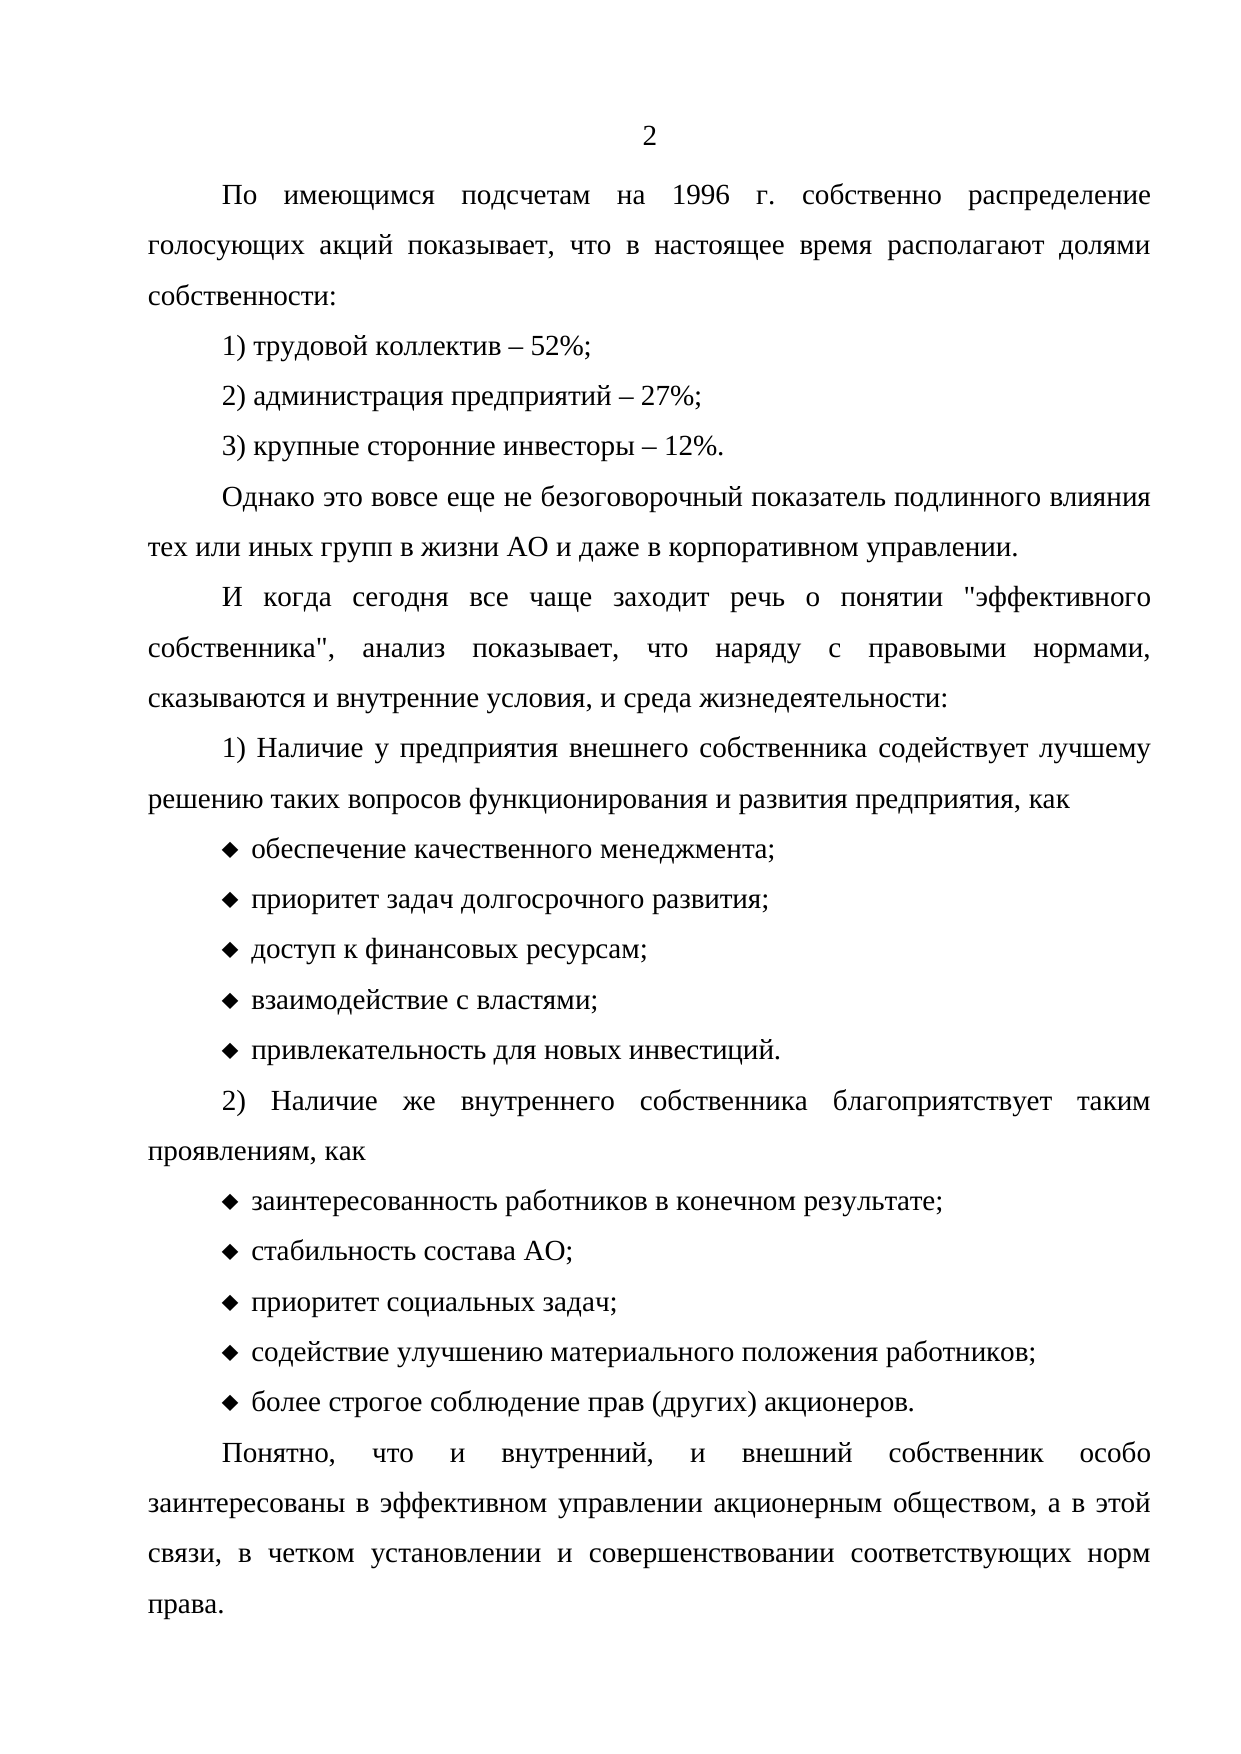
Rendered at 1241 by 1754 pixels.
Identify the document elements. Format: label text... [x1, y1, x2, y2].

text И когда сегодня все чаще заходит речь о понятии "эффективного собственника", анализ показывает, что наряду с правовыми нормами, сказываются и внутренние условия, и среда жизнедеятельности: [148, 580, 1152, 714]
list приоритет социальных задач; [222, 1284, 1152, 1318]
list заинтересованность работников в конечном результате; [222, 1183, 1152, 1217]
list стабильность состава АО; [222, 1234, 1152, 1267]
list содействие улучшению материального положения работников; [222, 1334, 1152, 1368]
text 2) Наличие же внутреннего собственника благоприятствует таким проявлениям, как [148, 1083, 1152, 1167]
text По имеющимся подсчетам на 1996 г. собственно распределение голосующих акций показывает, что в настоящее время располагают долями собственности: [148, 177, 1152, 311]
text 2) администрация предприятий – 27%; [148, 378, 1152, 412]
text 3) крупные сторонние инвесторы – 12%. [148, 429, 1152, 462]
text 1) Наличие у предприятия внешнего собственника содействует лучшему решению таких вопросов функционирования и развития предприятия, как [148, 731, 1152, 814]
list взаимодействие с властями; [222, 982, 1152, 1016]
list более строгое соблюдение прав (других) акционеров. [222, 1385, 1152, 1418]
text 1) трудовой коллектив – 52%; [148, 328, 1152, 362]
list обеспечение качественного менеджмента; [222, 831, 1152, 865]
list доступ к финансовых ресурсам; [222, 932, 1152, 965]
text Понятно, что и внутренний, и внешний собственник особо заинтересованы в эффективном управлении акционерным обществом, а в этой связи, в четком установлении и совершенствовании соответствующих норм права. [148, 1435, 1152, 1619]
list привлекательность для новых инвестиций. [222, 1032, 1152, 1066]
text Однако это вовсе еще не безоговорочный показатель подлинного влияния тех или иных групп в жизни АО и даже в корпоративном управлении. [148, 479, 1152, 563]
list приоритет задач долгосрочного развития; [222, 882, 1152, 915]
